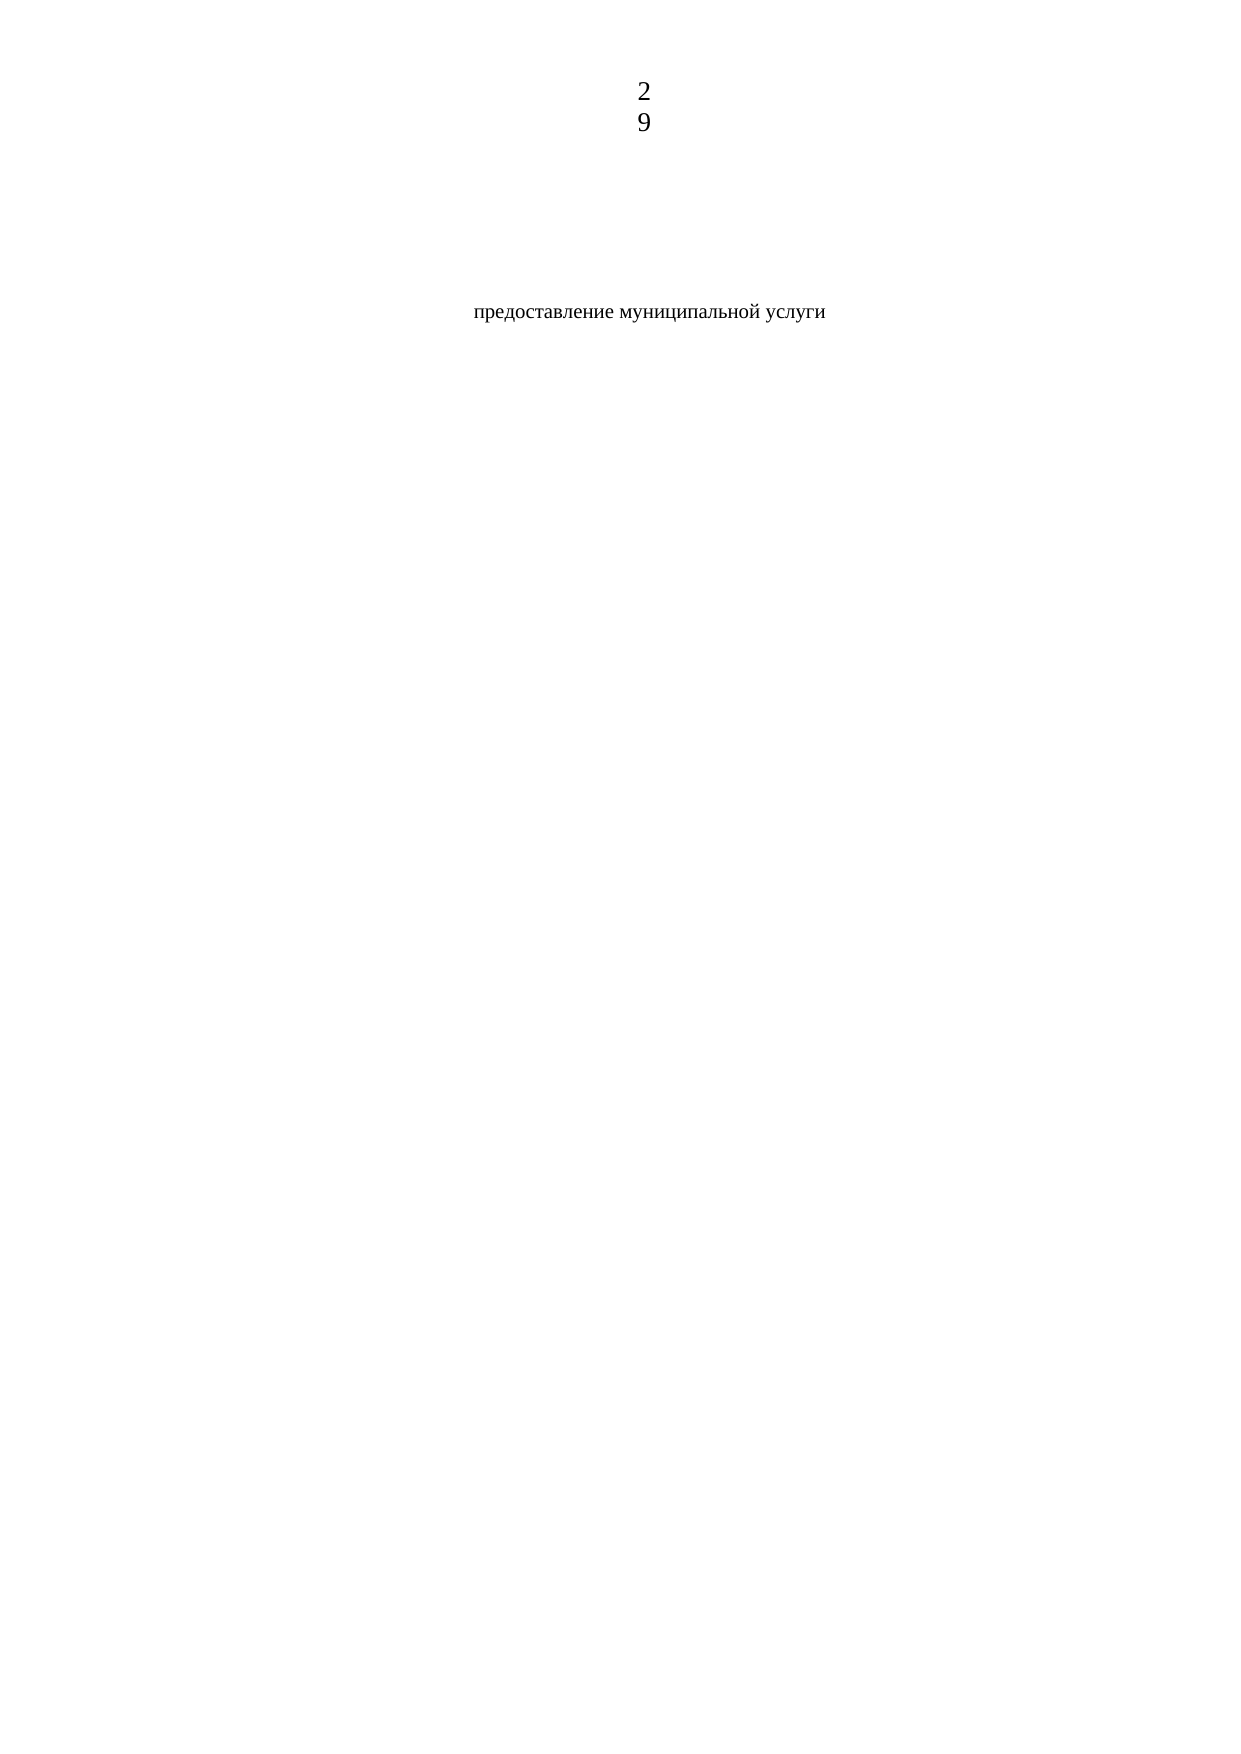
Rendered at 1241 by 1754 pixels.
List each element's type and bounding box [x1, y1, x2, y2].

text [142, 299, 1157, 323]
